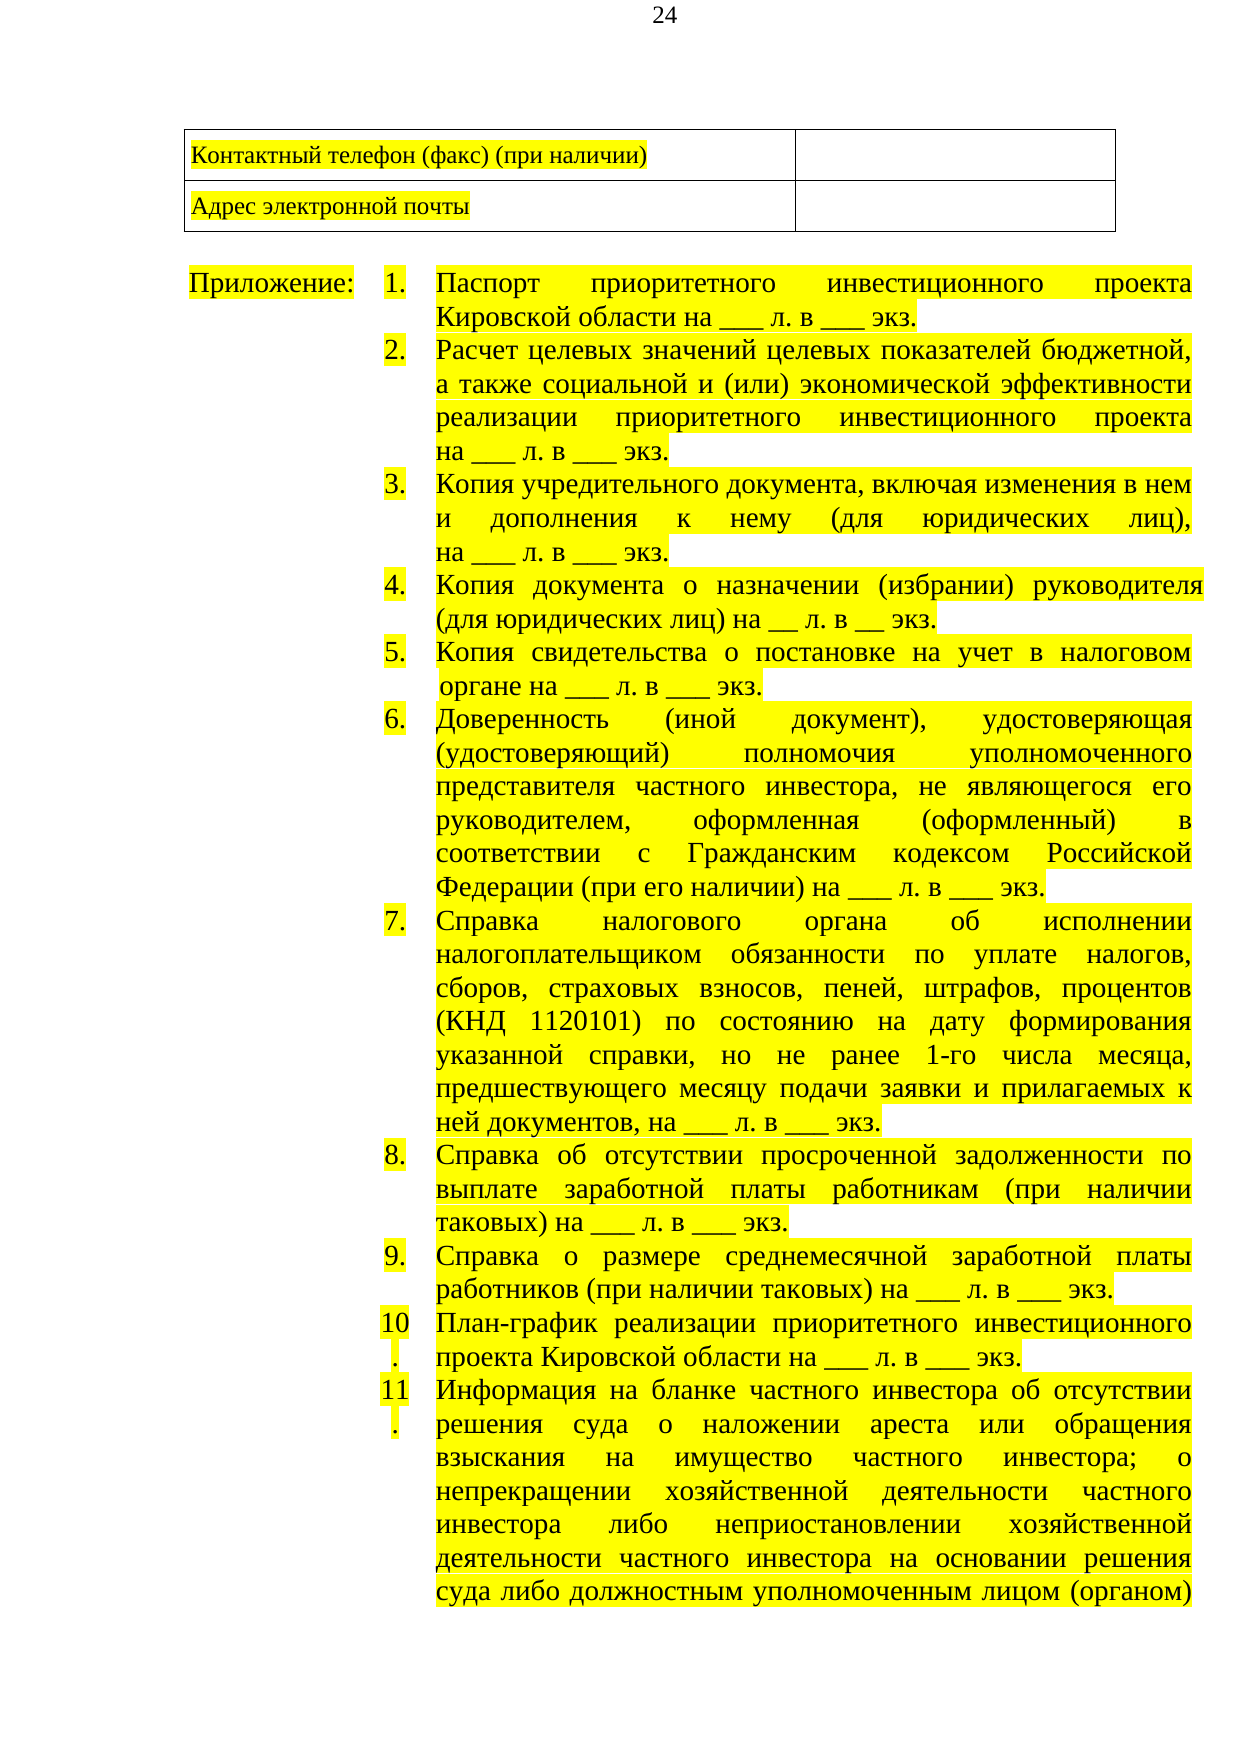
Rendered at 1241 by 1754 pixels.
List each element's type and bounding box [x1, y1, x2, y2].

table_header [171, 118, 1116, 1618]
